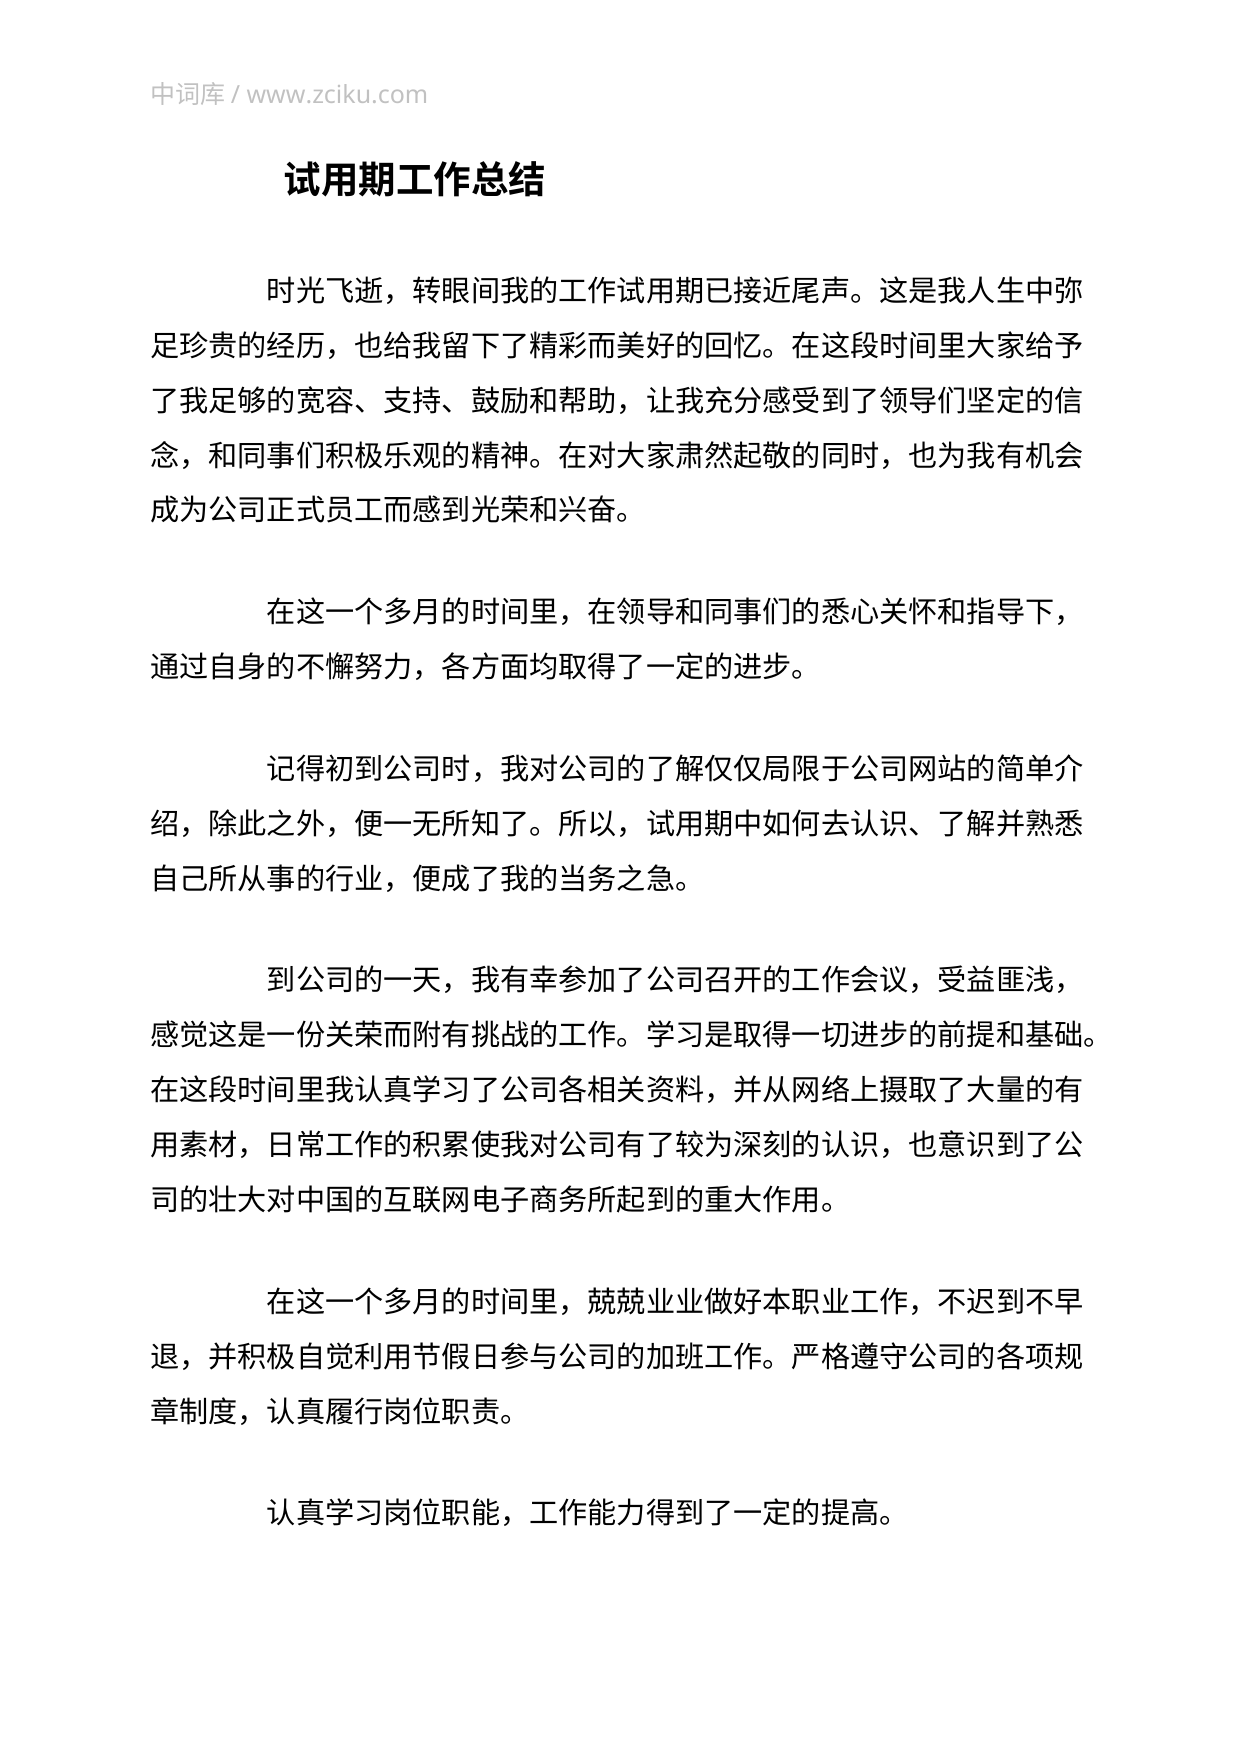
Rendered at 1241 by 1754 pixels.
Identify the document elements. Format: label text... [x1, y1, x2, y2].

text 时光飞逝，转眼间我的工作试用期已接近尾声。这是我人生中弥足珍贵的经历，也给我留下了精彩而美好的回忆。在这段时间里大家给予了我足够的宽容、支持、鼓励和帮助，让我充分感受到了领导们坚定的信念，和同事们积极乐观的精神。在对大家肃然起敬的同时，也为我有机会成为公司正式员工而感到光荣和兴奋。 [150, 267, 1090, 529]
text 记得初到公司时，我对公司的了解仅仅局限于公司网站的简单介绍，除此之外，便一无所知了。所以，试用期中如何去认识、了解并熟悉自己所从事的行业，便成了我的当务之急。 [150, 745, 1090, 897]
text 在这一个多月的时间里，兢兢业业做好本职业工作，不迟到不早退，并积极自觉利用节假日参与公司的加班工作。严格遵守公司的各项规章制度，认真履行岗位职责。 [150, 1278, 1090, 1430]
text 在这一个多月的时间里，在领导和同事们的悉心关怀和指导下，通过自身的不懈努力，各方面均取得了一定的进步。 [150, 589, 1090, 686]
text 试用期工作总结 [150, 150, 1090, 204]
text 到公司的一天，我有幸参加了公司召开的工作会议，受益匪浅，感觉这是一份关荣而附有挑战的工作。学习是取得一切进步的前提和基础。在这段时间里我认真学习了公司各相关资料，并从网络上摄取了大量的有用素材，日常工作的积累使我对公司有了较为深刻的认识，也意识到了公司的壮大对中国的互联网电子商务所起到的重大作用。 [150, 957, 1090, 1219]
text 认真学习岗位职能，工作能力得到了一定的提高。 [150, 1490, 1090, 1532]
